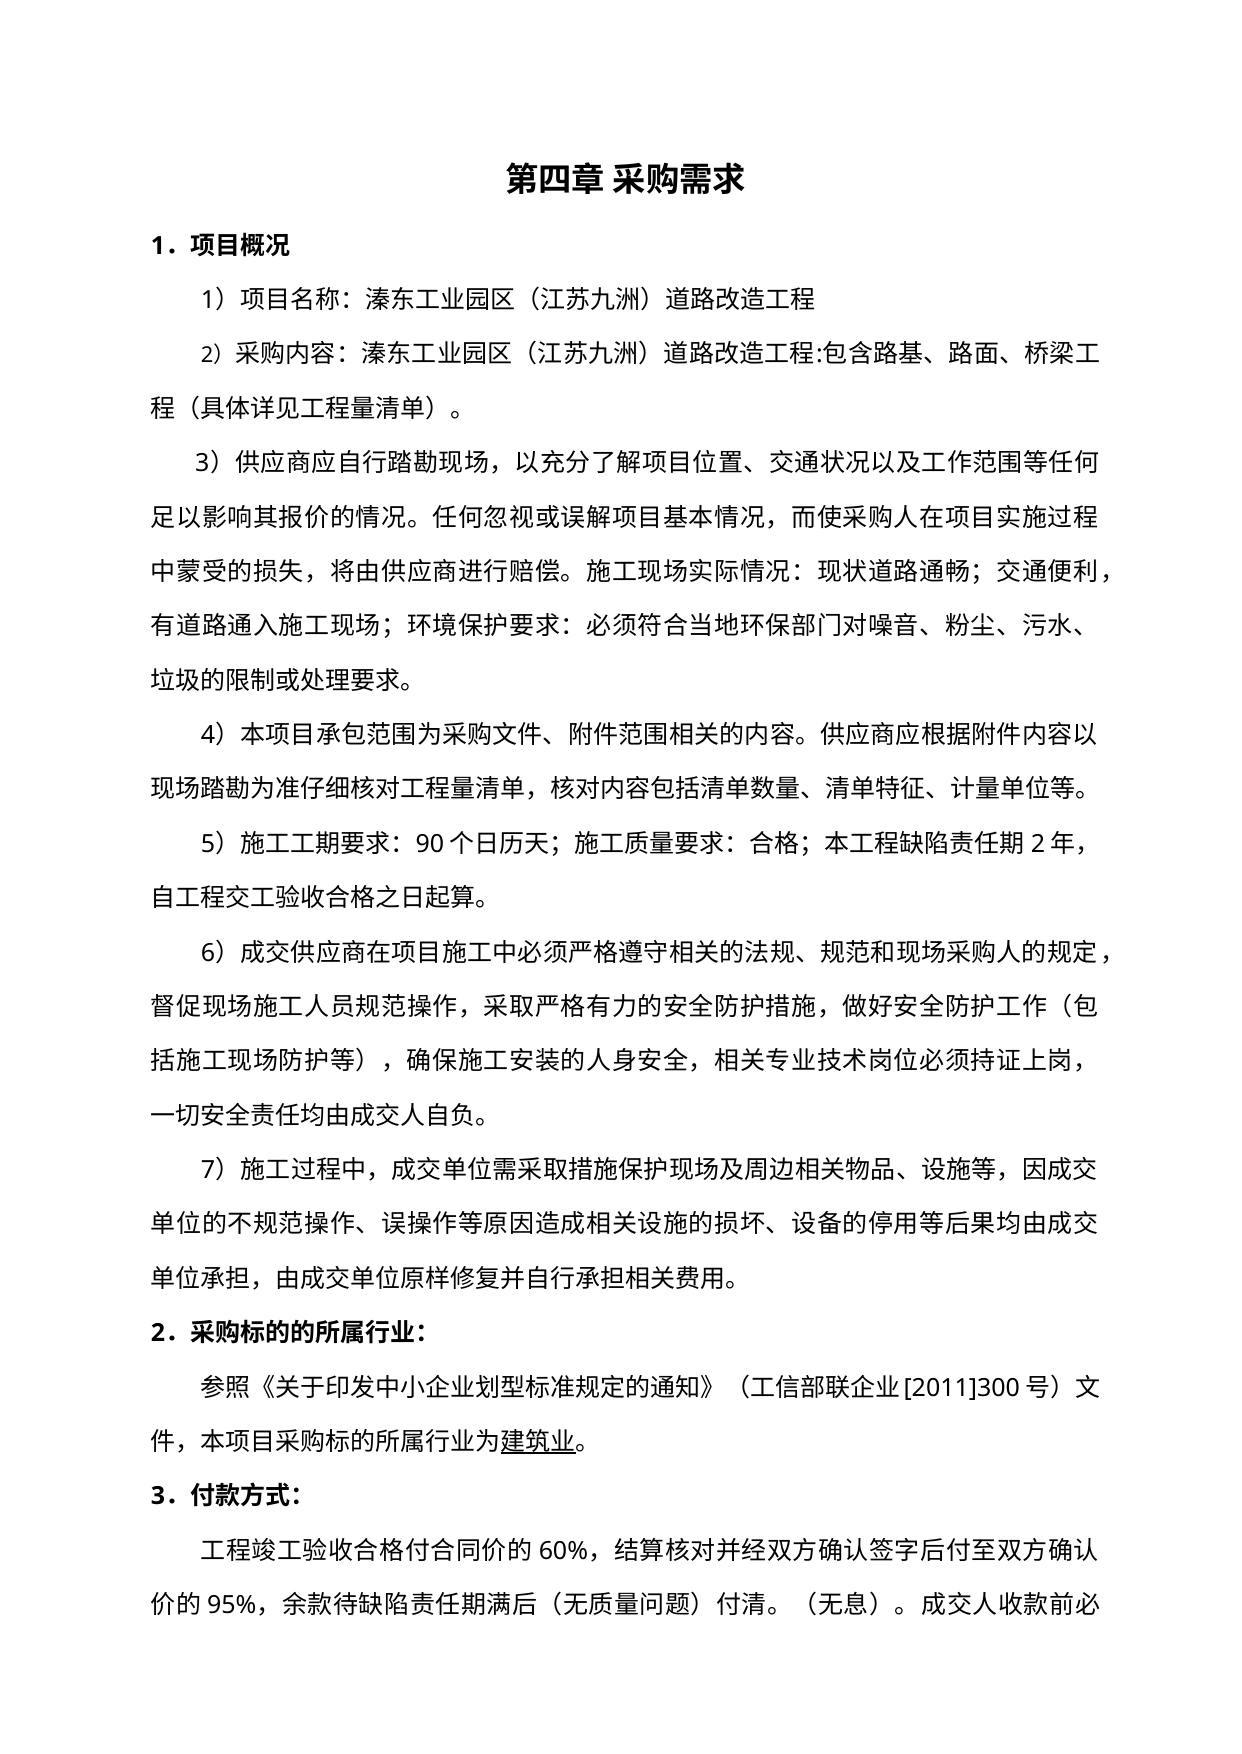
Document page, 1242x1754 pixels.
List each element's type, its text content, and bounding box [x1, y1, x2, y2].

text 1）项目名称：溱东工业园区（江苏九洲）道路改造工程 [151, 279, 1100, 316]
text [151, 1530, 1100, 1621]
text 2．采购标的的所属行业： [151, 1313, 1100, 1349]
text 6）成交供应商在项目施工中必须严格遵守相关的法规、规范和现场采购人的规定，督促现场施工人员规范操作，采取严格有力的安全防护措施，做好安全防护工作（包括施工现场防护等），确保施工安装的人身安全，相关专业技术岗位必须持证上岗，一切安全责任均由成交人自负。 [151, 932, 1100, 1131]
text 4）本项目承包范围为采购文件、附件范围相关的内容。供应商应根据附件内容以现场踏勘为准仔细核对工程量清单，核对内容包括清单数量、清单特征、计量单位等。 [151, 714, 1100, 805]
text 5）施工工期要求：90个日历天；施工质量要求：合格；本工程缺陷责任期2年，自工程交工验收合格之日起算。 [151, 823, 1100, 914]
text 1．项目概况 [151, 225, 1100, 261]
list 采购内容：溱东工业园区（江苏九洲）道路改造工程:包含路基、路面、桥梁工程（具体详见工程量清单）。 [151, 334, 1100, 424]
text 3）供应商应自行踏勘现场，以充分了解项目位置、交通状况以及工作范围等任何足以影响其报价的情况。任何忽视或误解项目基本情况，而使采购人在项目实施过程中蒙受的损失，将由供应商进行赔偿。施工现场实际情况：现状道路通畅；交通便利，有道路通入施工现场；环境保护要求：必须符合当地环保部门对噪音、粉尘、污水、垃圾的限制或处理要求。 [151, 443, 1100, 696]
text 3．付款方式： [151, 1476, 1100, 1512]
text 7）施工过程中，成交单位需采取措施保护现场及周边相关物品、设施等，因成交单位的不规范操作、误操作等原因造成相关设施的损坏、设备的停用等后果均由成交单位承担，由成交单位原样修复并自行承担相关费用。 [151, 1149, 1100, 1294]
text 参照《关于印发中小企业划型标准规定的通知》（工信部联企业[2011]300号）文件，本项目采购标的所属行业为建筑业。 [151, 1367, 1100, 1458]
text 第四章 采购需求 [151, 153, 1100, 201]
